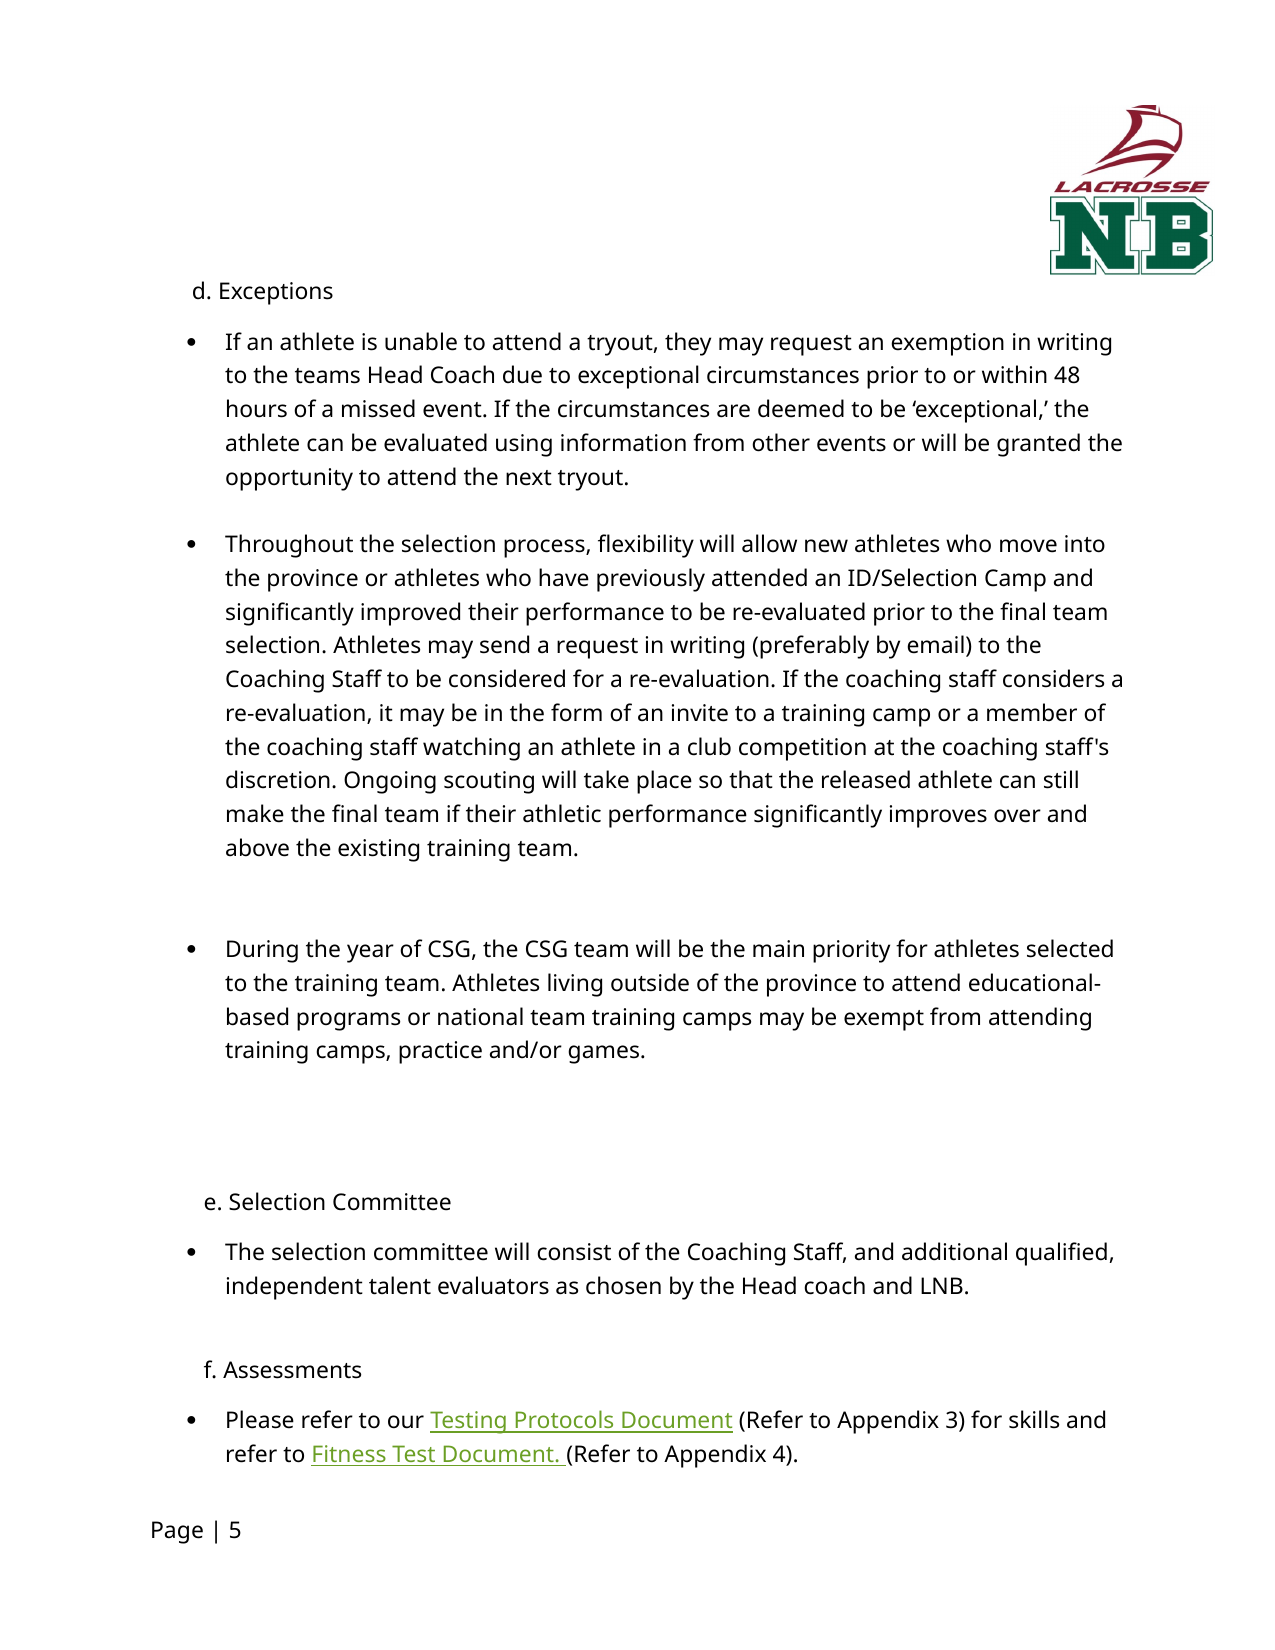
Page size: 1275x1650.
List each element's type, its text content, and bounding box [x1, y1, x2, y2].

list If an athlete is unable to attend a tryout, they may request an exemption in writing to the teams Head Coach due to exceptional circumstances prior to or within 48 hours of a missed event. If the circumstances are deemed to be ‘exceptional,’ the athlete can be evaluated using information from other events or will be granted the opportunity to attend the next tryout. [187, 326, 1125, 492]
list The selection committee will consist of the Coaching Staff, and additional qualified, independent talent evaluators as chosen by the Head coach and LNB. [187, 1236, 1125, 1301]
list During the year of CSG, the CSG team will be the main priority for athletes selected to the training team. Athletes living outside of the province to attend educational-based programs or national team training camps may be exempt from attending training camps, practice and/or games. [187, 933, 1125, 1066]
text e. Selection Committee [150, 1186, 1125, 1217]
text d. Exceptions [150, 275, 1125, 307]
list Throughout the selection process, flexibility will allow new athletes who move into the province or athletes who have previously attended an ID/Selection Camp and significantly improved their performance to be re-evaluated prior to the final team selection. Athletes may send a request in writing (preferably by email) to the Coaching Staff to be considered for a re-evaluation. If the coaching staff considers a re-evaluation, it may be in the form of an invite to a training camp or a member of the coaching staff watching an athlete in a club competition at the coaching staff's discretion. Ongoing scouting will take place so that the released athlete can still make the final team if their athletic performance significantly improves over and above the existing training team. [187, 528, 1125, 863]
list Please refer to our Testing Protocols Document (Refer to Appendix 3) for skills and refer to Fitness Test Document. (Refer to Appendix 4). [187, 1404, 1125, 1469]
text f. Assessments [150, 1354, 1125, 1385]
picture [1050, 105, 1215, 276]
